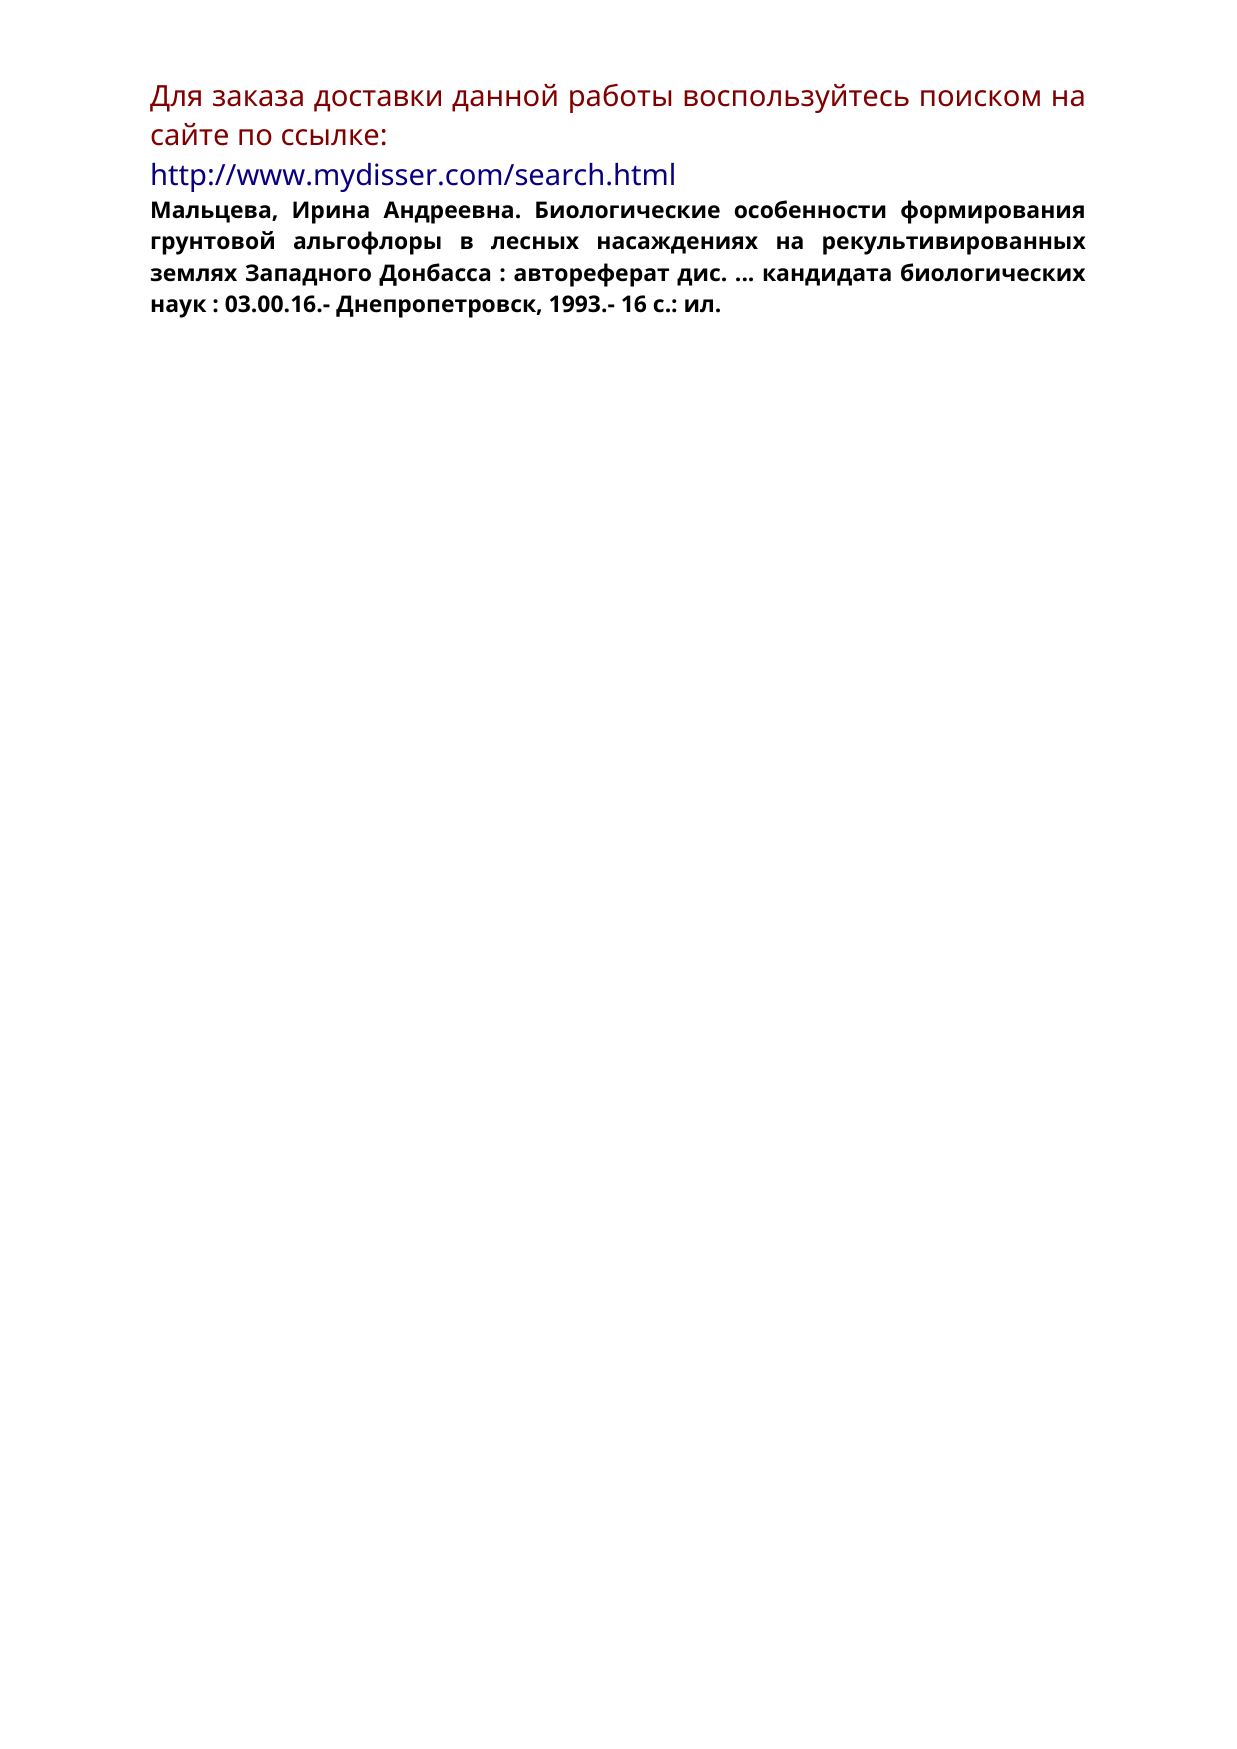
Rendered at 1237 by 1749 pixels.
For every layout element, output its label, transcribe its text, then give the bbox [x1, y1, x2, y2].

text Мальцева, Ирина Андреевна. Биологические особенности формирования грунтовой альгофлоры в лесных насаждениях на рекультивированных землях Западного Донбасса : автореферат дис. ... кандидата биологических наук : 03.00.16.- Днепропетровск, 1993.- 16 с.: ил. [150, 194, 1086, 319]
